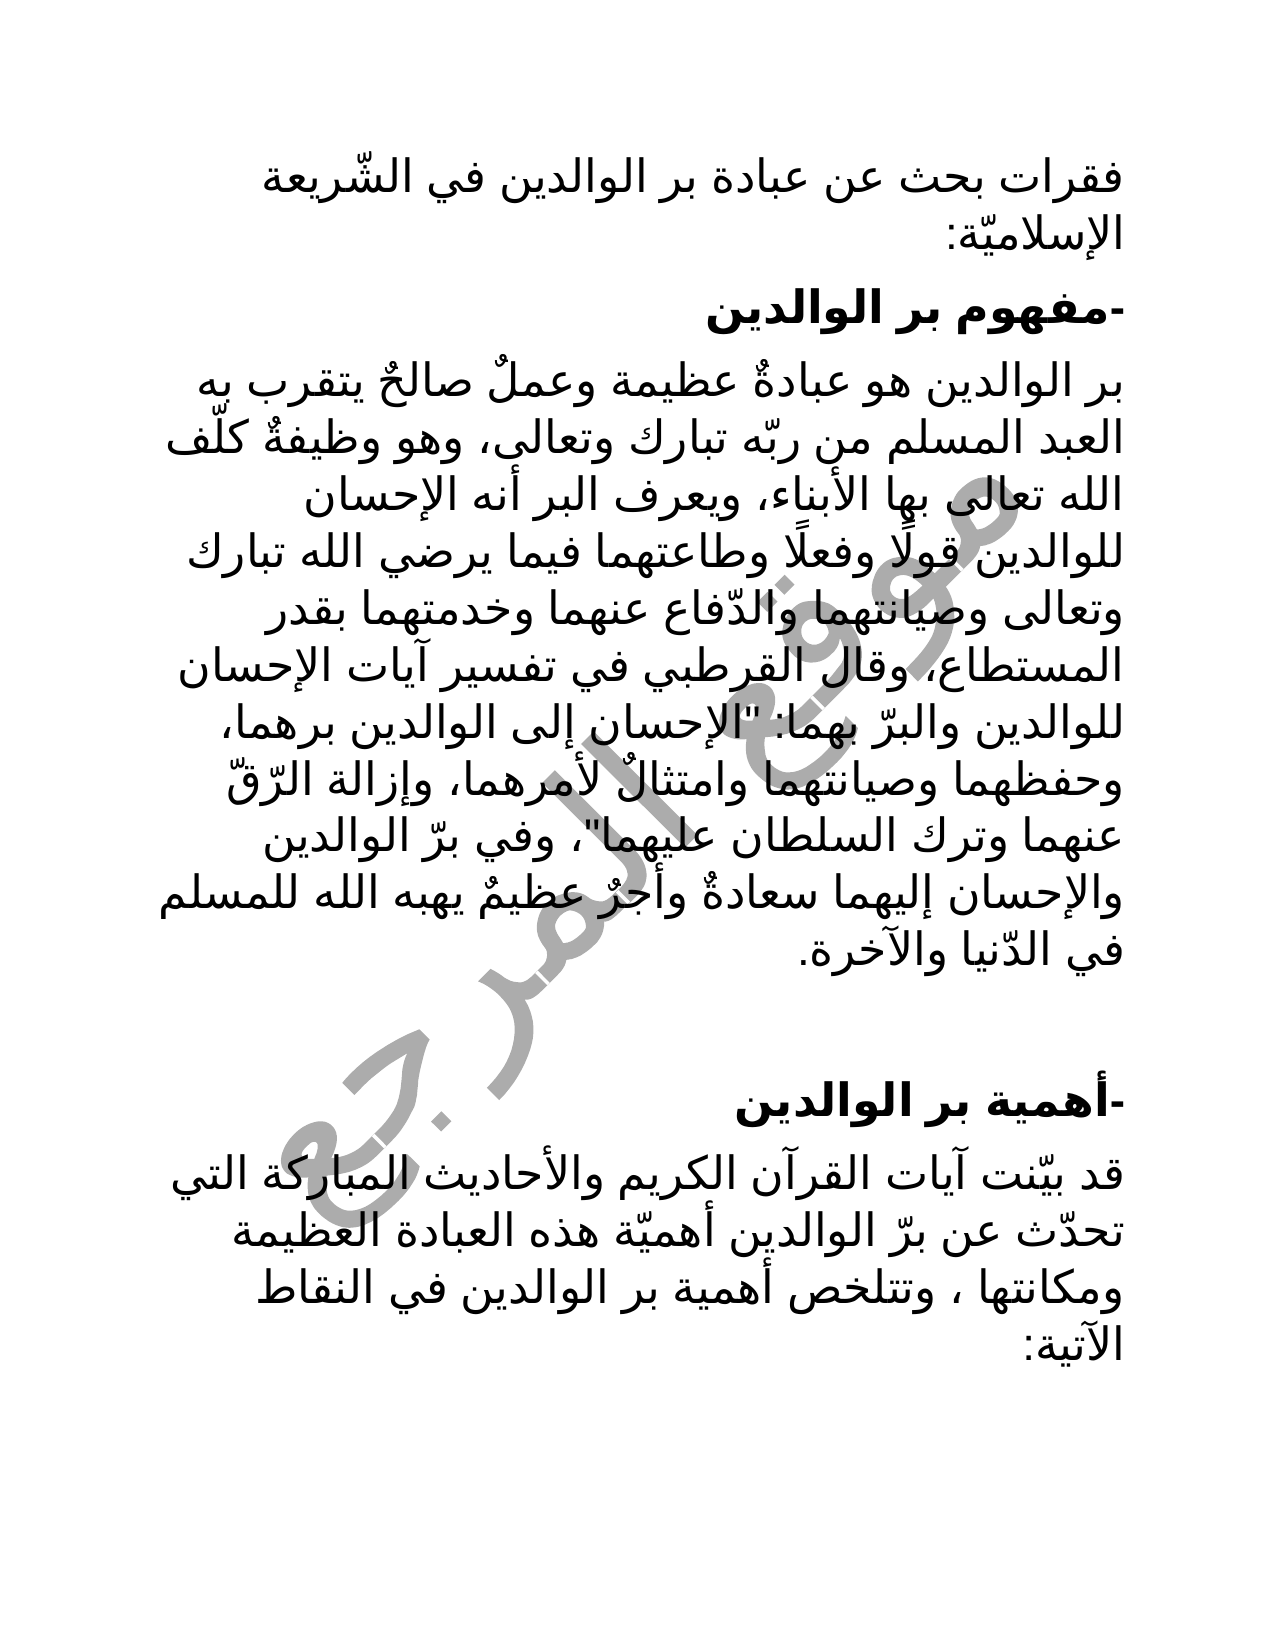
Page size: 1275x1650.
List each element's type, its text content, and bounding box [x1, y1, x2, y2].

text -أهمية بر الوالدين [150, 1073, 1125, 1126]
text -مفهوم بر الوالدين [150, 280, 1125, 333]
text بر الوالدين هو عبادةٌ عظيمة وعملٌ صالحٌ يتقرب به العبد المسلم من ربّه تبارك وتعالى، وهو وظيفةٌ كلّف الله تعالى بها الأبناء، ويعرف البر أنه الإحسان للوالدين قولًا وفعلًا وطاعتهما فيما يرضي الله تبارك وتعالى وصيانتهما والدّفاع عنهما وخدمتهما بقدر المستطاع، وقال القرطبي في تفسير آيات الإحسان للوالدين والبرّ بهما: "الإحسان إلى الوالدين برهما، وحفظهما وصيانتهما وامتثالٌ لأمرهما، وإزالة الرّقّ عنهما وترك السلطان عليهما"، وفي برّ الوالدين والإحسان إليهما سعادةٌ وأجرٌ عظيمٌ يهبه الله للمسلم في الدّنيا والآخرة. [150, 354, 1125, 975]
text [150, 150, 1125, 259]
text قد بيّنت آيات القرآن الكريم والأحاديث المباركة التي تحدّث عن برّ الوالدين أهميّة هذه العبادة العظيمة ومكانتها ، وتتلخص أهمية بر الوالدين في النقاط الآتية: [150, 1147, 1125, 1370]
